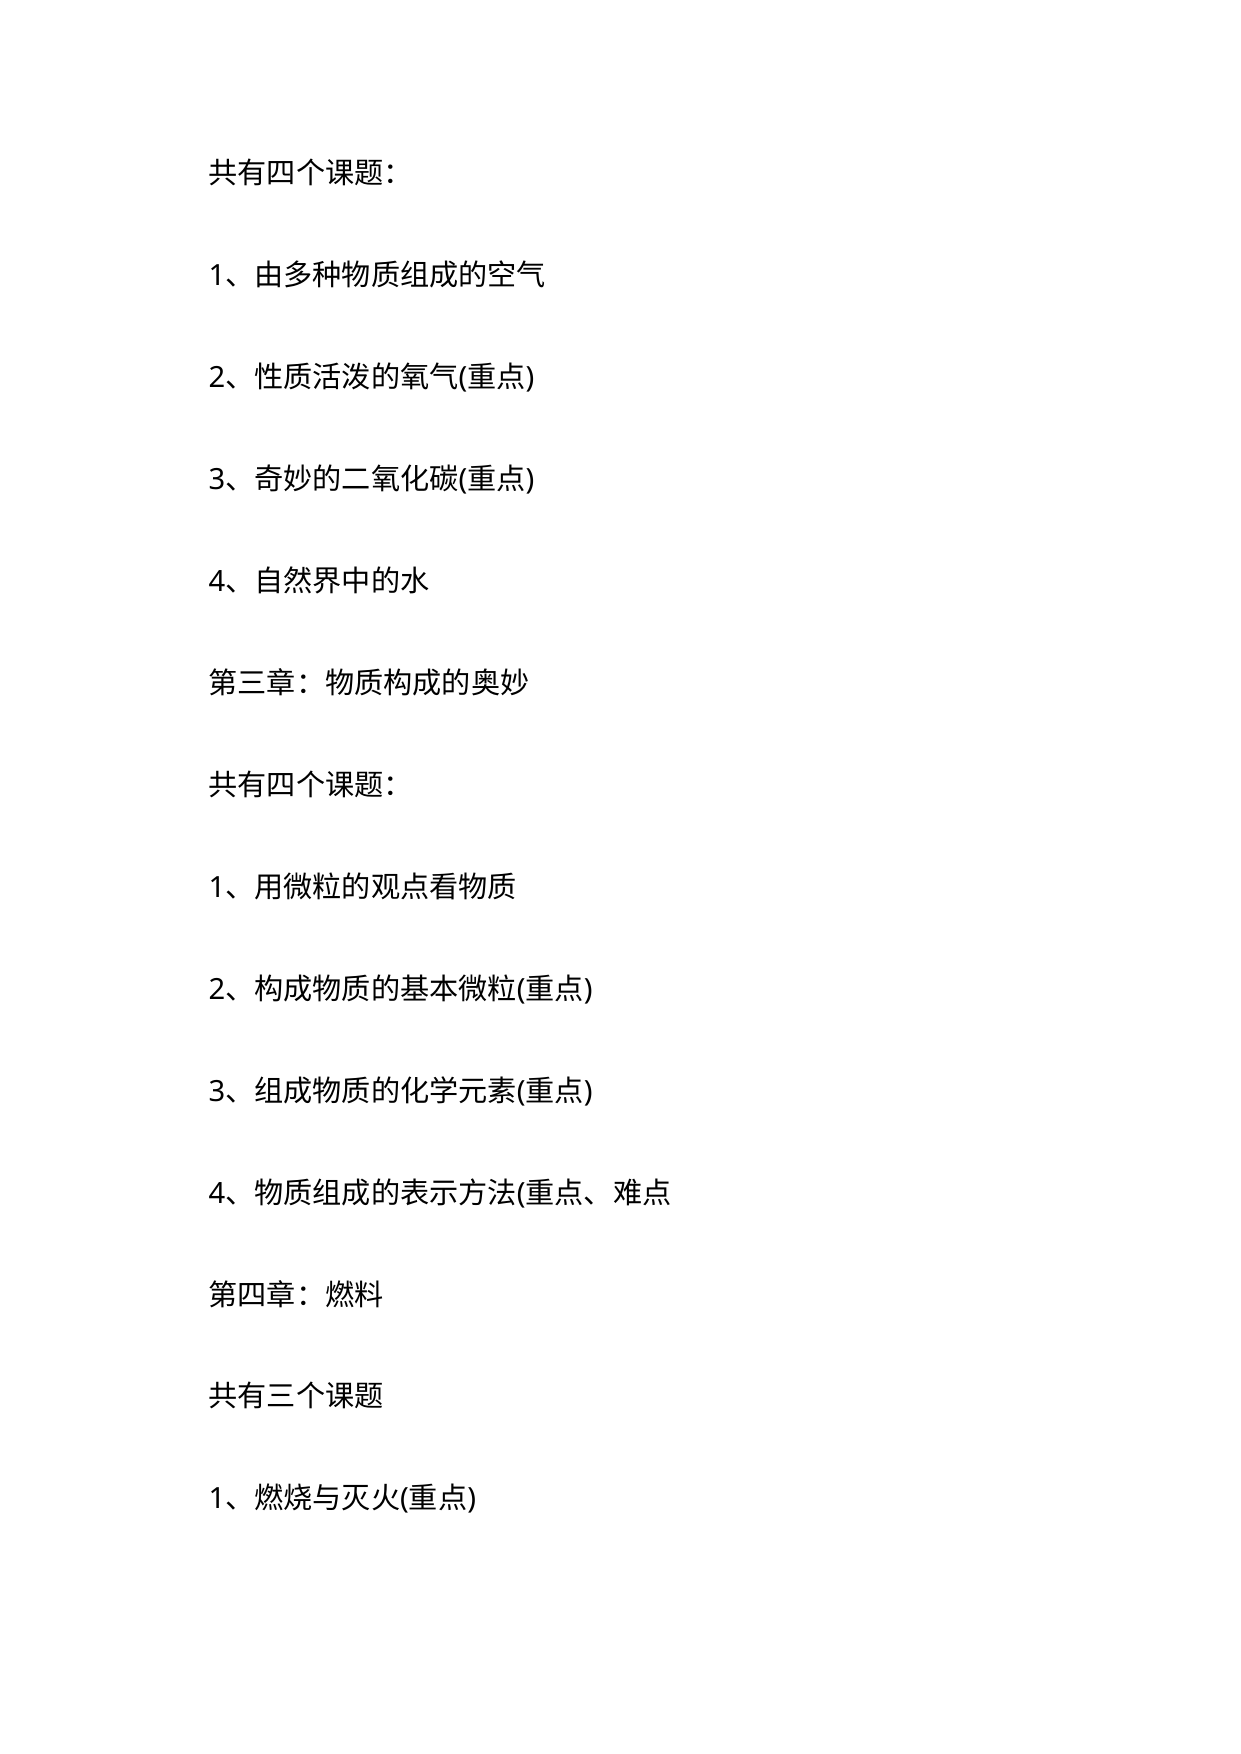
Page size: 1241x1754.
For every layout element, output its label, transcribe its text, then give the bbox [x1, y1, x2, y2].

text 4、物质组成的表示方法(重点、难点 [150, 1169, 1090, 1212]
text 共有三个课题 [150, 1373, 1090, 1415]
text 3、组成物质的化学元素(重点) [150, 1067, 1090, 1109]
text 2、性质活泼的氧气(重点) [150, 354, 1090, 396]
text 共有四个课题： [150, 761, 1090, 804]
text 1、由多种物质组成的空气 [150, 252, 1090, 294]
text 共有四个课题： [150, 150, 1090, 192]
text 第四章：燃料 [150, 1271, 1090, 1313]
text 4、自然界中的水 [150, 558, 1090, 600]
text 1、燃烧与灭火(重点) [150, 1475, 1090, 1517]
text 3、奇妙的二氧化碳(重点) [150, 456, 1090, 498]
text 2、构成物质的基本微粒(重点) [150, 965, 1090, 1008]
text 1、用微粒的观点看物质 [150, 863, 1090, 906]
text 第三章：物质构成的奥妙 [150, 660, 1090, 702]
